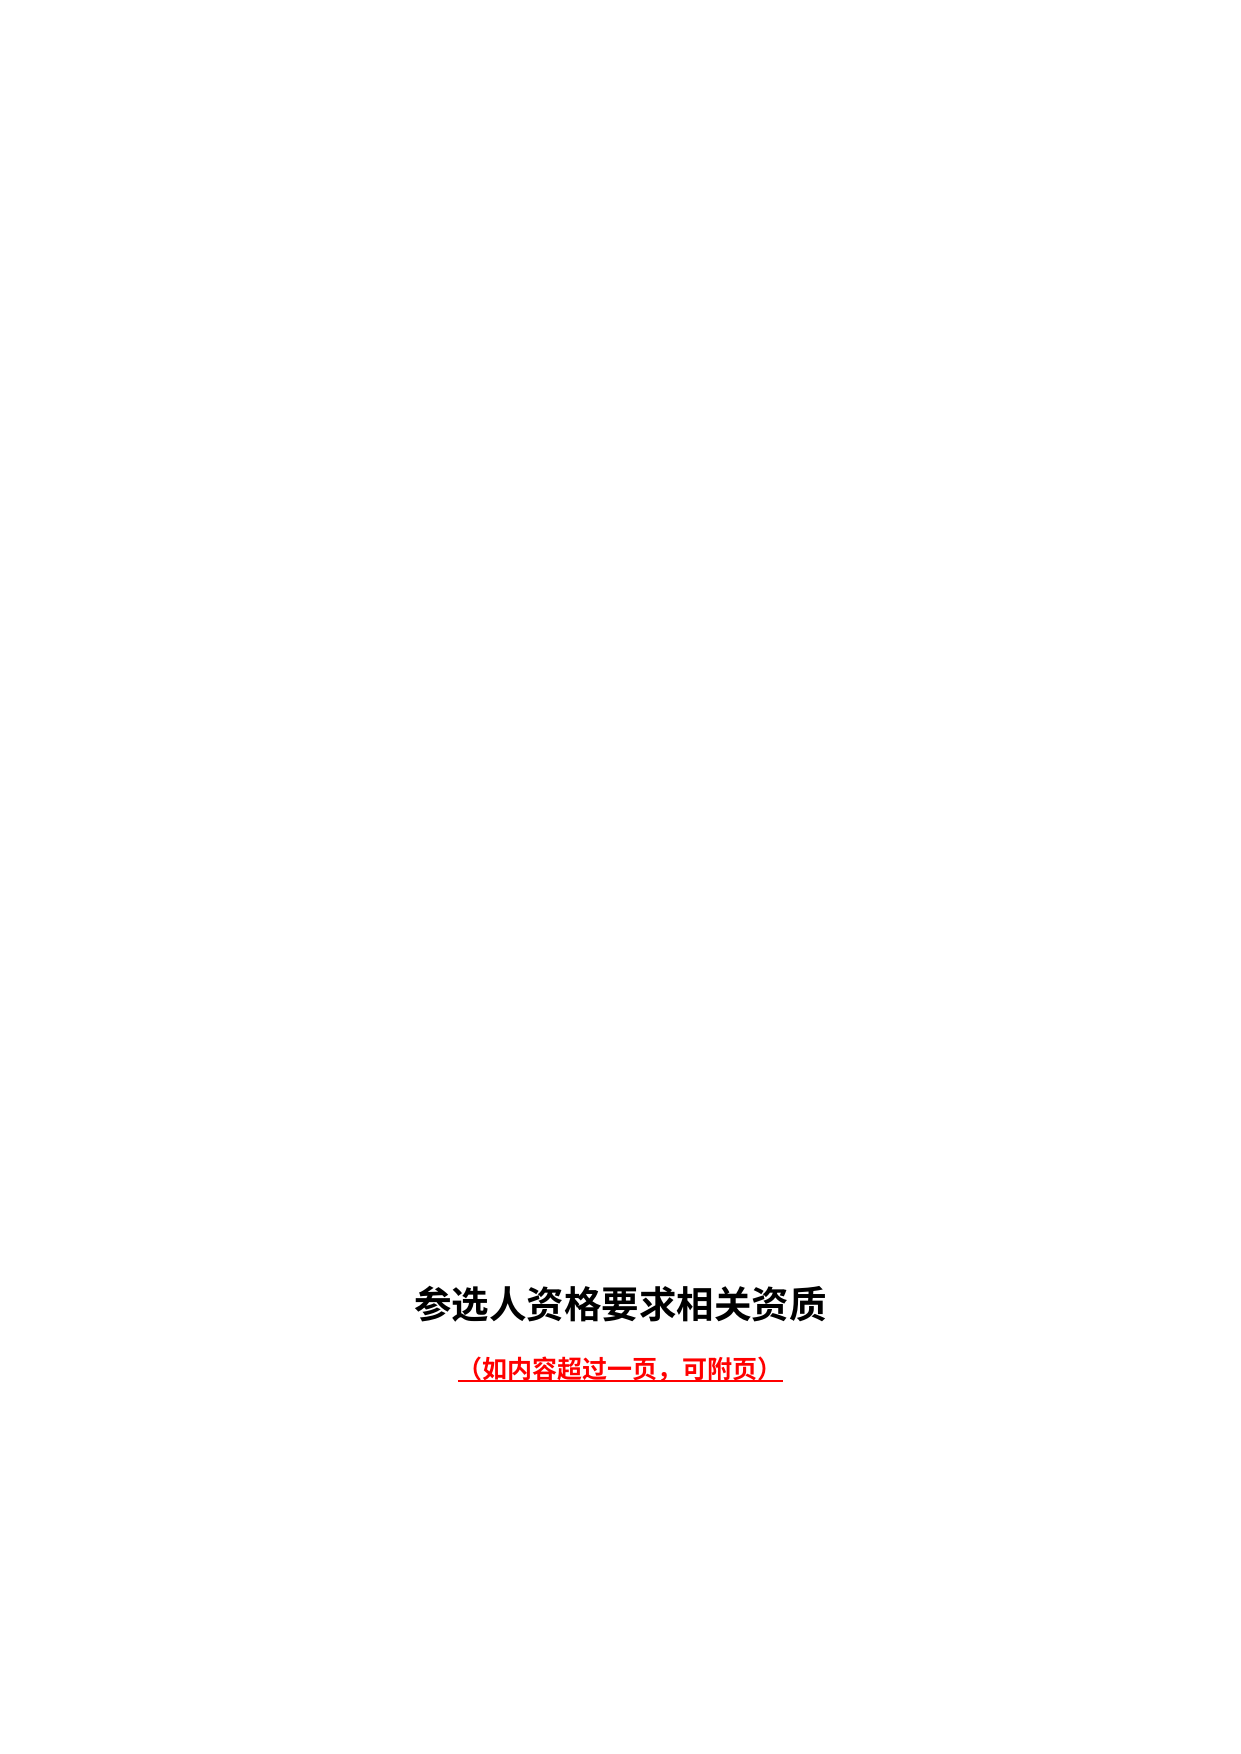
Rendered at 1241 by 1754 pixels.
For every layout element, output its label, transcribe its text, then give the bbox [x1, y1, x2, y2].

text （如内容超过一页，可附页） [175, 1335, 1065, 1400]
text 参选人资格要求相关资质 [175, 1270, 1065, 1335]
